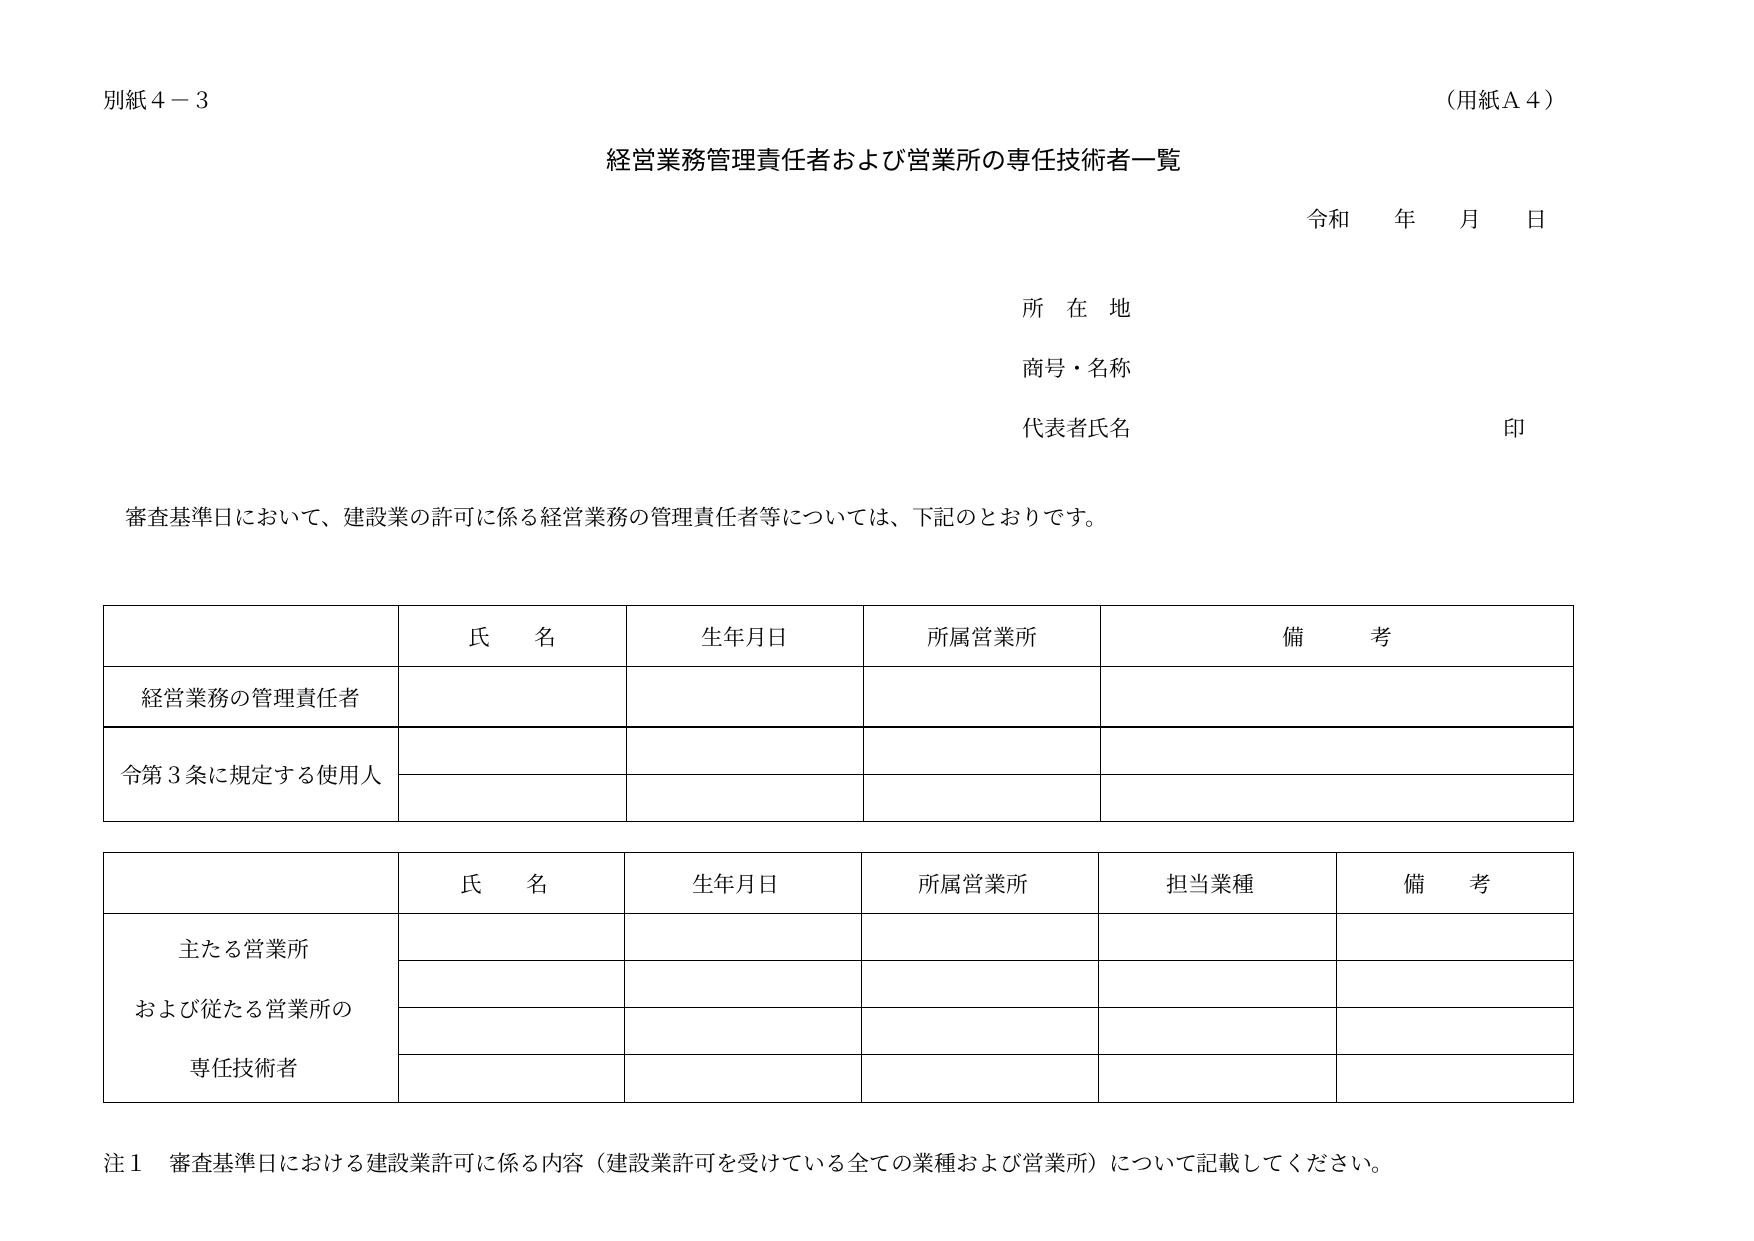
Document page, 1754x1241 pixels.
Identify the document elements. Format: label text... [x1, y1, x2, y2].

table_cell [399, 775, 626, 821]
table_cell [625, 914, 861, 960]
table_cell [399, 728, 626, 774]
table_cell 令第３条に規定する使用人 [104, 728, 398, 821]
table_cell [1101, 728, 1573, 774]
table_header 備 考 [1337, 853, 1573, 912]
table_header 氏 名 [399, 853, 624, 912]
table_cell 経営業務の管理責任者 [104, 667, 398, 726]
table_cell [1099, 1008, 1336, 1054]
table_header 生年月日 [627, 606, 863, 666]
table_cell [399, 1055, 624, 1102]
text 代表者氏名 印 [103, 397, 1683, 456]
table_cell [1337, 1055, 1573, 1102]
table_cell [627, 775, 863, 821]
text 令和 年 月 日 [103, 188, 1683, 248]
text 経営業務管理責任者および営業所の専任技術者一覧 [103, 128, 1683, 188]
table_header [104, 606, 398, 666]
table_cell [625, 1008, 861, 1054]
text 所 在 地 [103, 277, 1683, 337]
table_header 備 考 [1101, 606, 1573, 666]
table_header 所属営業所 [864, 606, 1100, 666]
table_cell 主たる営業所 および従たる営業所の 専任技術者 [104, 914, 398, 1102]
table_cell [625, 1055, 861, 1102]
table_cell [399, 961, 624, 1007]
table_cell [1337, 961, 1573, 1007]
table_cell [1101, 667, 1573, 726]
table_header [104, 853, 398, 912]
table_cell [627, 728, 863, 774]
table_cell [864, 728, 1100, 774]
table_cell [399, 667, 626, 726]
text 注１ 審査基準日における建設業許可に係る内容（建設業許可を受けている全ての業種および営業所）について記載してください。 [103, 1132, 1683, 1192]
table_cell [399, 1008, 624, 1054]
table_cell [399, 914, 624, 960]
table_header 生年月日 [625, 853, 861, 912]
text 審査基準日において、建設業の許可に係る経営業務の管理責任者等については、下記のとおりです。 [103, 486, 1683, 546]
table_cell [627, 667, 863, 726]
table_cell [862, 961, 1098, 1007]
table_cell [1337, 914, 1573, 960]
table_cell [862, 1055, 1098, 1102]
table_cell [862, 1008, 1098, 1054]
table_cell [1099, 914, 1336, 960]
text 別紙４－３ （用紙Ａ４） [103, 69, 1683, 128]
table_header 担当業種 [1099, 853, 1336, 912]
table_cell [862, 914, 1098, 960]
table_cell [1099, 961, 1336, 1007]
table_header 所属営業所 [862, 853, 1098, 912]
table_cell [864, 667, 1100, 726]
table_cell [625, 961, 861, 1007]
table_cell [1101, 775, 1573, 821]
text 商号・名称 [103, 337, 1683, 397]
table_cell [864, 775, 1100, 821]
table_cell [1337, 1008, 1573, 1054]
table_cell [1099, 1055, 1336, 1102]
table_header 氏 名 [399, 606, 626, 666]
